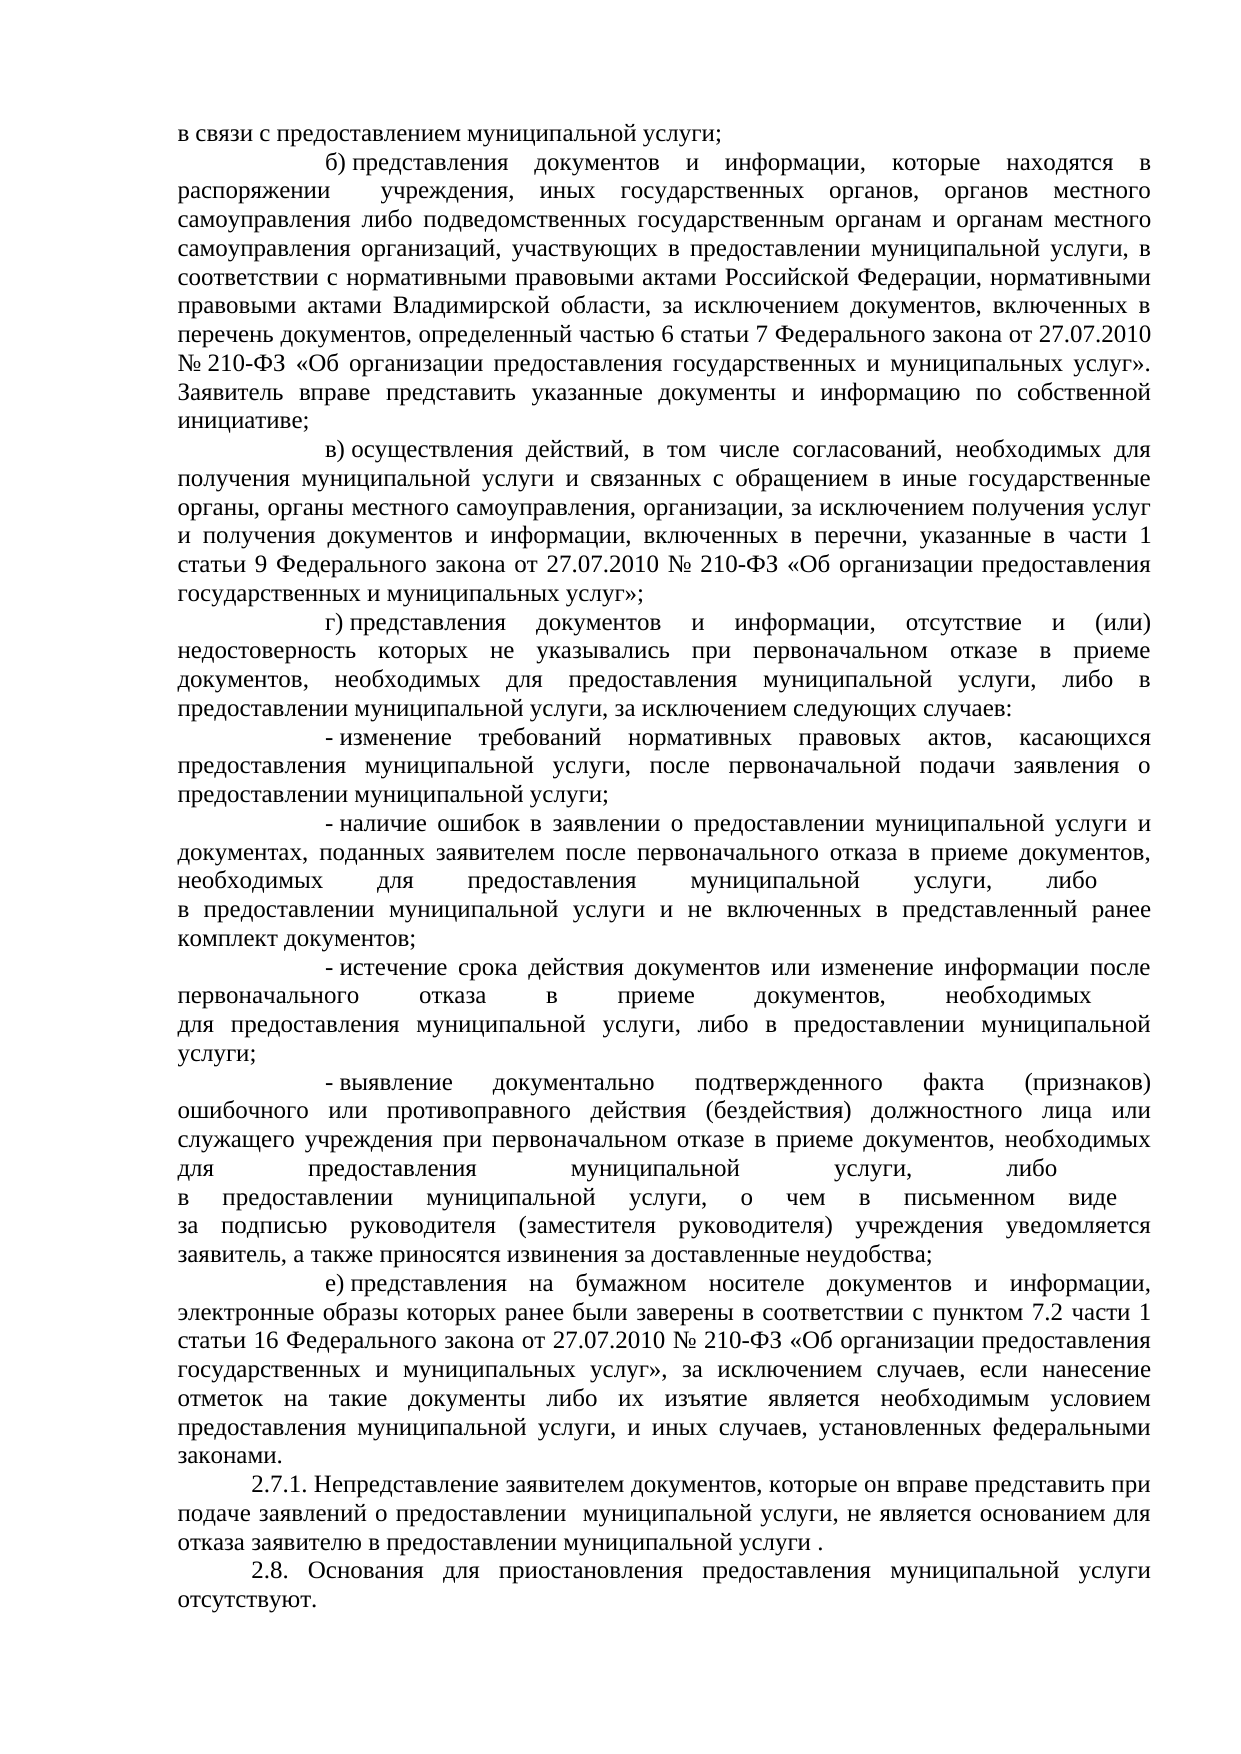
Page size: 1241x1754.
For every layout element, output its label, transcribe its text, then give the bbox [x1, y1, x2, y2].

text - изменение требований нормативных правовых актов, касающихся предоставления муниципальной услуги, после первоначальной подачи заявления о предоставлении муниципальной услуги; [177, 722, 1152, 808]
text 2.8. Основания для приостановления предоставления муниципальной услуги отсутствуют. [177, 1556, 1152, 1613]
text 2.7.1. Непредставление заявителем документов, которые он вправе представить при подаче заявлений о предоставлении муниципальной услуги, не является основанием для отказа заявителю в предоставлении муниципальной услуги . [177, 1469, 1152, 1556]
text - истечение срока действия документов или изменение информации после первоначального отказа в приеме документов, необходимых для предоставления муниципальной услуги, либо в предоставлении муниципальной услуги; [177, 952, 1152, 1067]
text в) осуществления действий, в том числе согласований, необходимых для получения муниципальной услуги и связанных с обращением в иные государственные органы, органы местного самоуправления, организации, за исключением получения услуг и получения документов и информации, включенных в перечни, указанные в части 1 статьи 9 Федерального закона от 27.07.2010 № 210-ФЗ «Об организации предоставления государственных и муниципальных услуг»; [177, 434, 1152, 607]
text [177, 118, 1152, 147]
text е) представления на бумажном носителе документов и информации, электронные образы которых ранее были заверены в соответствии с пунктом 7.2 части 1 статьи 16 Федерального закона от 27.07.2010 № 210-ФЗ «Об организации предоставления государственных и муниципальных услуг», за исключением случаев, если нанесение отметок на такие документы либо их изъятие является необходимым условием предоставления муниципальной услуги, и иных случаев, установленных федеральными законами. [177, 1268, 1152, 1469]
text г) представления документов и информации, отсутствие и (или) недостоверность которых не указывались при первоначальном отказе в приеме документов, необходимых для предоставления муниципальной услуги, либо в предоставлении муниципальной услуги, за исключением следующих случаев: [177, 607, 1152, 722]
text б) представления документов и информации, которые находятся в распоряжении учреждения, иных государственных органов, органов местного самоуправления либо подведомственных государственным органам и органам местного самоуправления организаций, участвующих в предоставлении муниципальной услуги, в соответствии с нормативными правовыми актами Российской Федерации, нормативными правовыми актами Владимирской области, за исключением документов, включенных в перечень документов, определенный частью 6 статьи 7 Федерального закона от 27.07.2010 № 210-ФЗ «Об организации предоставления государственных и муниципальных услуг». Заявитель вправе представить указанные документы и информацию по собственной инициативе; [177, 147, 1152, 434]
text - выявление документально подтвержденного факта (признаков) ошибочного или противоправного действия (бездействия) должностного лица или служащего учреждения при первоначальном отказе в приеме документов, необходимых для предоставления муниципальной услуги, либо в предоставлении муниципальной услуги, о чем в письменном виде за подписью руководителя (заместителя руководителя) учреждения уведомляется заявитель, а также приносятся извинения за доставленные неудобства; [177, 1067, 1152, 1268]
text - наличие ошибок в заявлении о предоставлении муниципальной услуги и документах, поданных заявителем после первоначального отказа в приеме документов, необходимых для предоставления муниципальной услуги, либо в предоставлении муниципальной услуги и не включенных в представленный ранее комплект документов; [177, 808, 1152, 952]
